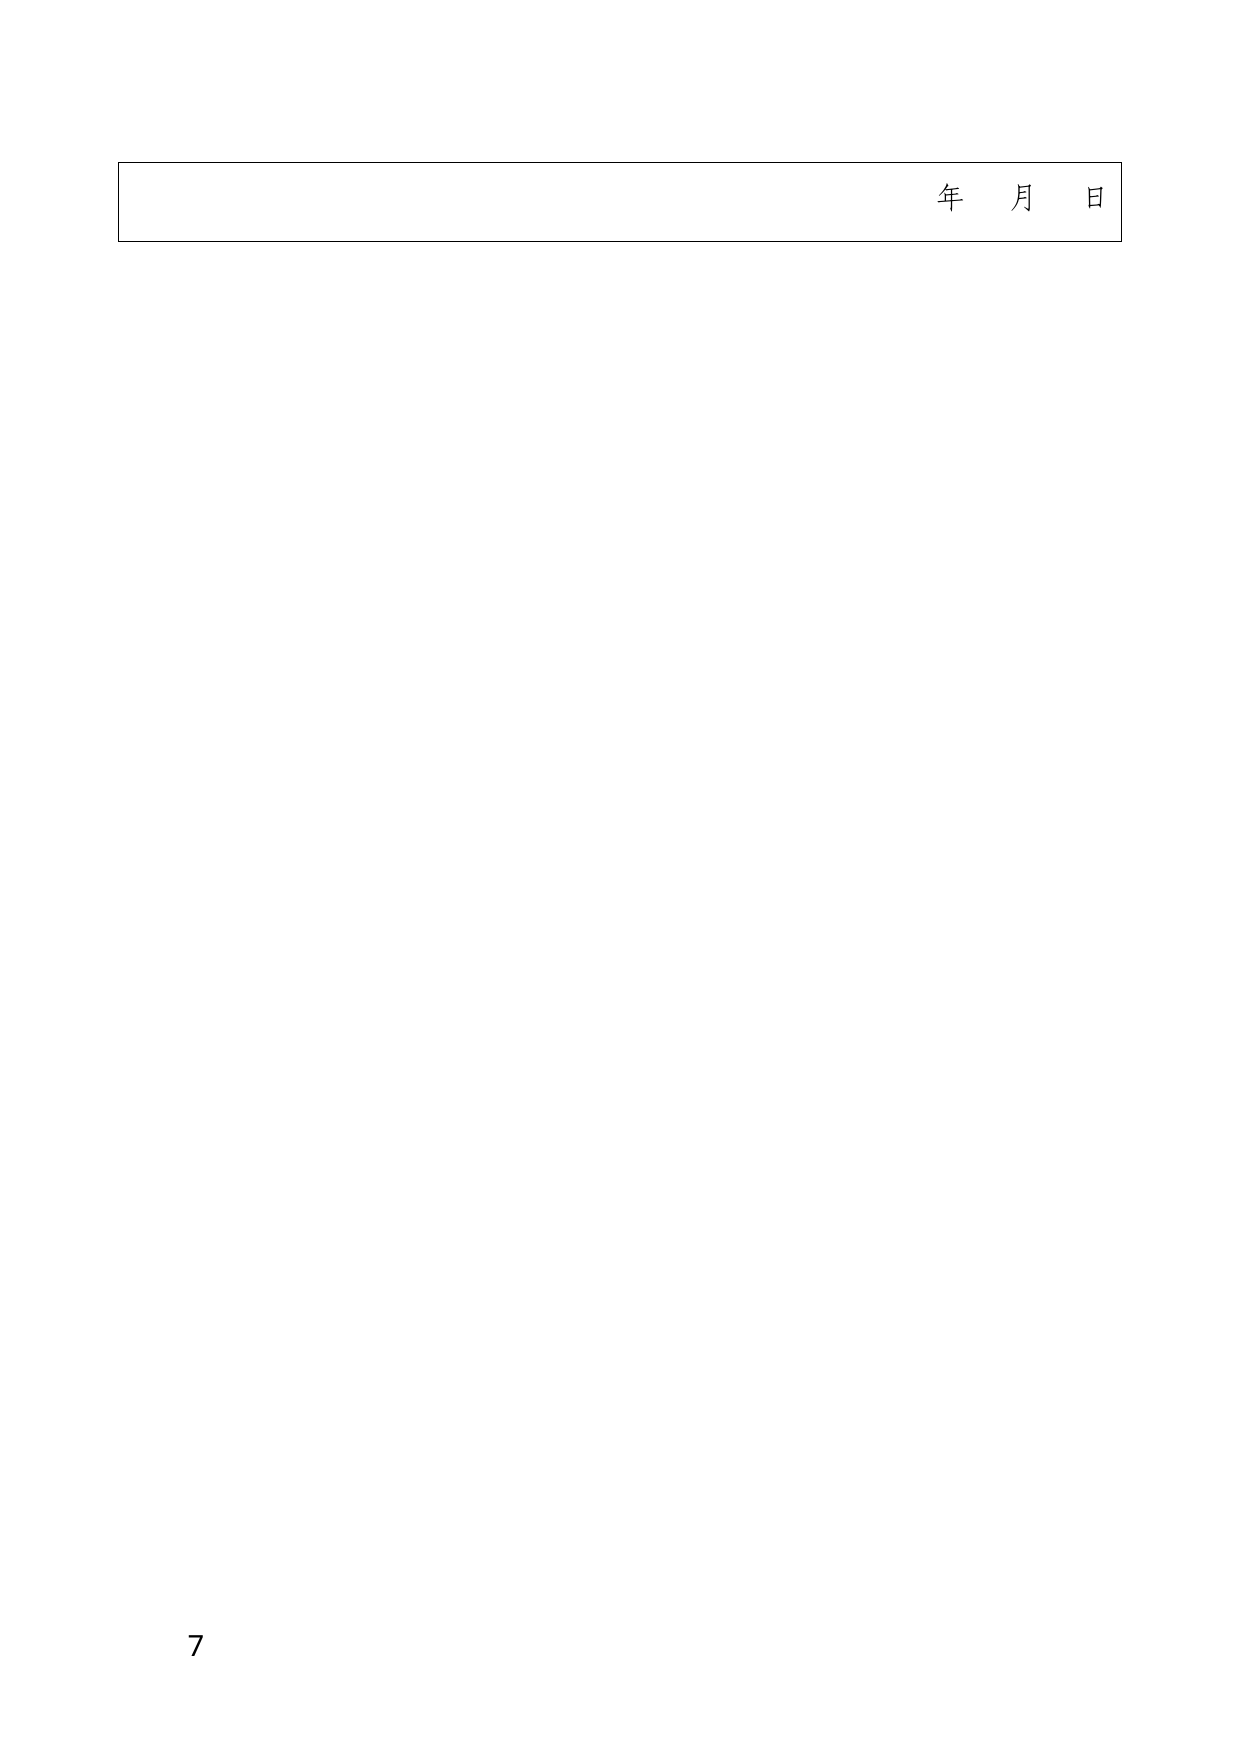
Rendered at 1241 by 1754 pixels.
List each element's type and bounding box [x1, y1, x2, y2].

table_cell [119, 163, 1121, 241]
